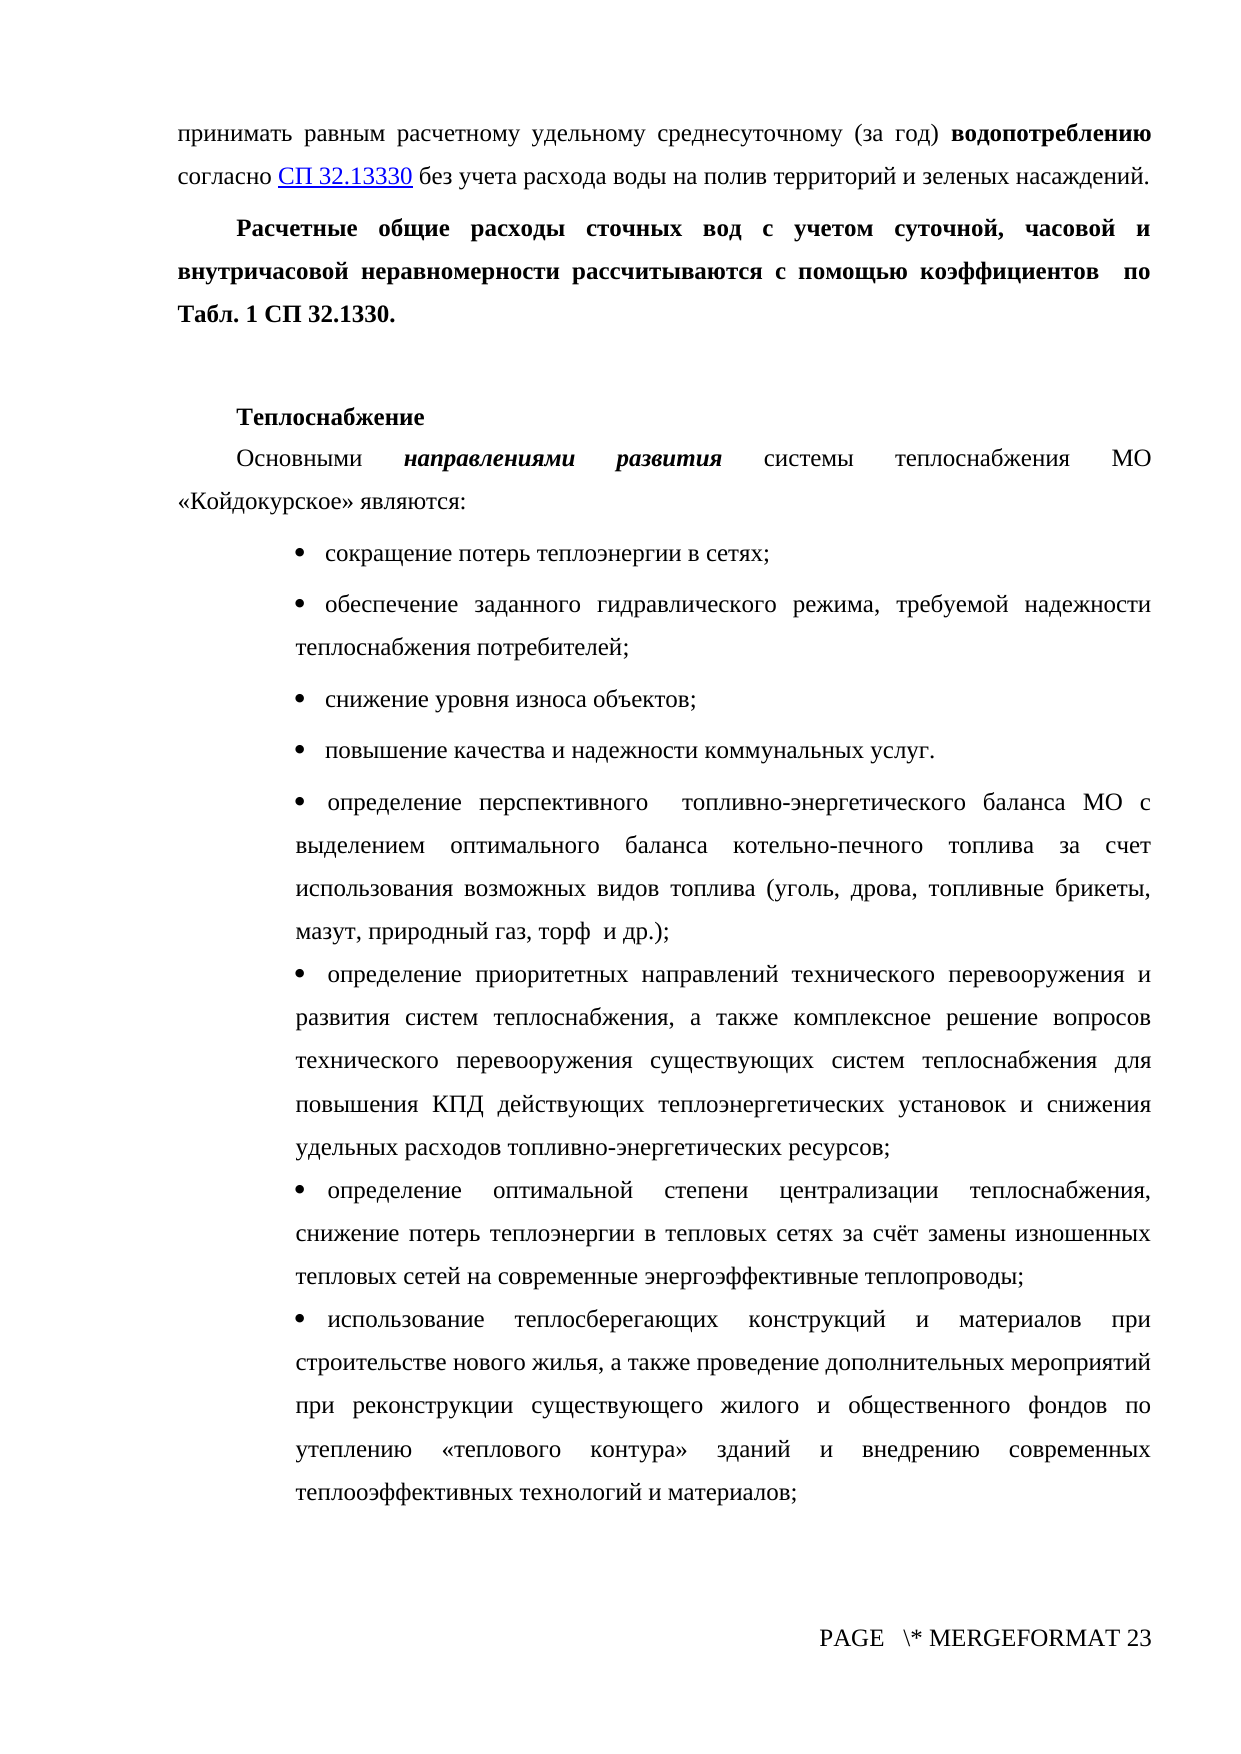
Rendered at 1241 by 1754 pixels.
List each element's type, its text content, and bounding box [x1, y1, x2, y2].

list определение перспективного топливно-энергетического баланса МО с выделением оптимального баланса котельно-печного топлива за счет использования возможных видов топлива (уголь, дрова, топливные брикеты, мазут, природный газ, торф и др.); [295, 787, 1152, 945]
text Расчетные общие расходы сточных вод с учетом суточной, часовой и внутричасовой неравномерности рассчитываются с помощью коэффициентов по Табл. 1 СП 32.1330. [177, 213, 1152, 328]
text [177, 118, 1152, 190]
list сокращение потерь теплоэнергии в сетях; [295, 538, 1152, 567]
list повышение качества и надежности коммунальных услуг. [295, 735, 1152, 764]
text Теплоснабжение [177, 402, 1152, 431]
text Основными направлениями развития системы теплоснабжения МО «Койдокурское» являются: [177, 443, 1152, 515]
list снижение уровня износа объектов; [295, 684, 1152, 713]
list обеспечение заданного гидравлического режима, требуемой надежности теплоснабжения потребителей; [295, 589, 1152, 661]
list определение приоритетных направлений технического перевооружения и развития систем теплоснабжения, а также комплексное решение вопросов технического перевооружения существующих систем теплоснабжения для повышения КПД действующих теплоэнергетических установок и снижения удельных расходов топливно-энергетических ресурсов; [295, 959, 1152, 1161]
list использование теплосберегающих конструкций и материалов при строительстве нового жилья, а также проведение дополнительных мероприятий при реконструкции существующего жилого и общественного фондов по утеплению «теплового контура» зданий и внедрению современных теплооэффективных технологий и материалов; [295, 1304, 1152, 1506]
list определение оптимальной степени централизации теплоснабжения, снижение потерь теплоэнергии в тепловых сетях за счёт замены изношенных тепловых сетей на современные энергоэффективные теплопроводы; [295, 1175, 1152, 1290]
